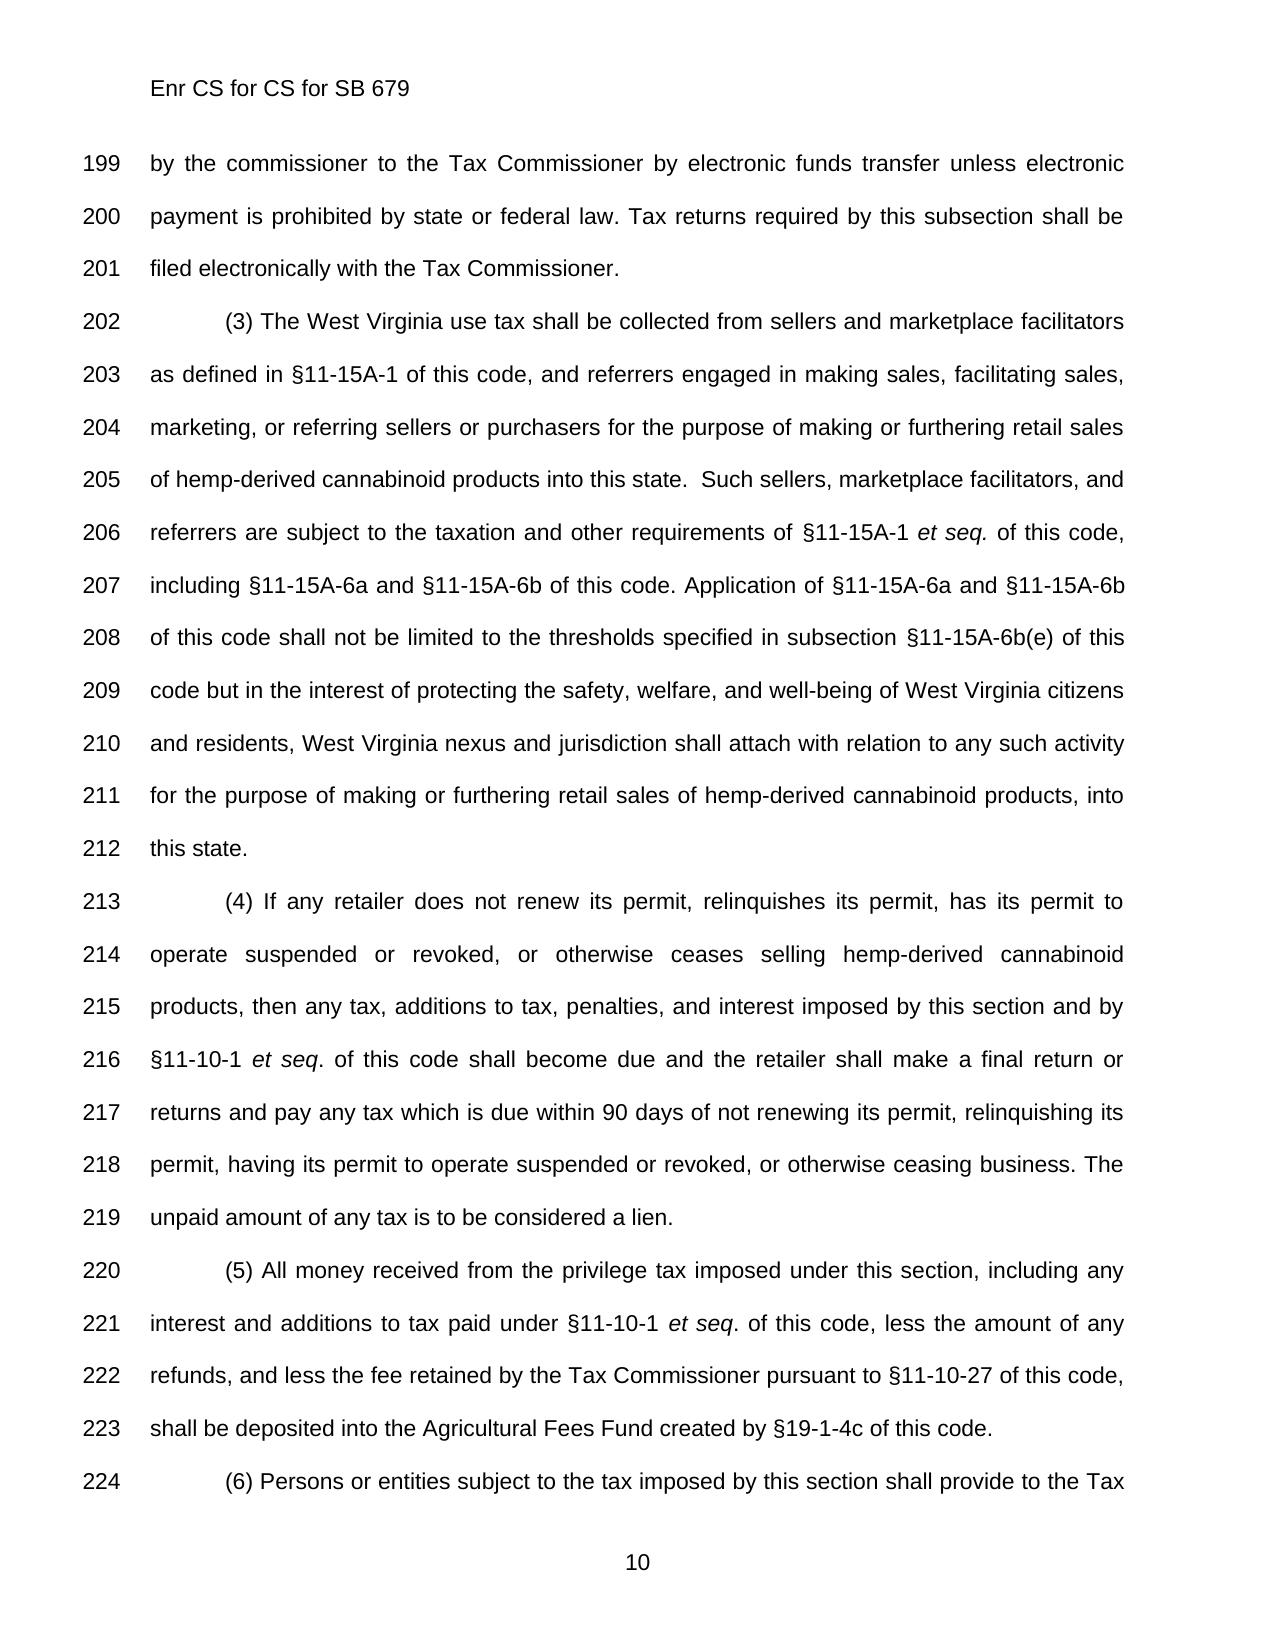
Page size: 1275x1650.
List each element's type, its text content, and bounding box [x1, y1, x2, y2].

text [150, 150, 1125, 282]
text (3) The West Virginia use tax shall be collected from sellers and marketplace facilitators as defined in §11-15A-1 of this code, and referrers engaged in making sales, facilitating sales, marketing, or referring sellers or purchasers for the purpose of making or furthering retail sales of hemp-derived cannabinoid products into this state. Such sellers, marketplace facilitators, and referrers are subject to the taxation and other requirements of §11-15A-1 et seq. of this code, including §11-15A-6a and §11-15A-6b of this code. Application of §11-15A-6a and §11-15A-6b of this code shall not be limited to the thresholds specified in subsection §11-15A-6b(e) of this code but in the interest of protecting the safety, welfare, and well-being of West Virginia citizens and residents, West Virginia nexus and jurisdiction shall attach with relation to any such activity for the purpose of making or furthering retail sales of hemp-derived cannabinoid products, into this state. [150, 308, 1125, 862]
text (5) All money received from the privilege tax imposed under this section, including any interest and additions to tax paid under §11-10-1 et seq. of this code, less the amount of any refunds, and less the fee retained by the Tax Commissioner pursuant to §11-10-27 of this code, shall be deposited into the Agricultural Fees Fund created by §19-1-4c of this code. [150, 1257, 1125, 1441]
text (4) If any retailer does not renew its permit, relinquishes its permit, has its permit to operate suspended or revoked, or otherwise ceases selling hemp-derived cannabinoid products, then any tax, additions to tax, penalties, and interest imposed by this section and by §11-10-1 et seq. of this code shall become due and the retailer shall make a final return or returns and pay any tax which is due within 90 days of not renewing its permit, relinquishing its permit, having its permit to operate suspended or revoked, or otherwise ceasing business. The unpaid amount of any tax is to be considered a lien. [150, 888, 1125, 1231]
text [150, 1468, 1125, 1494]
